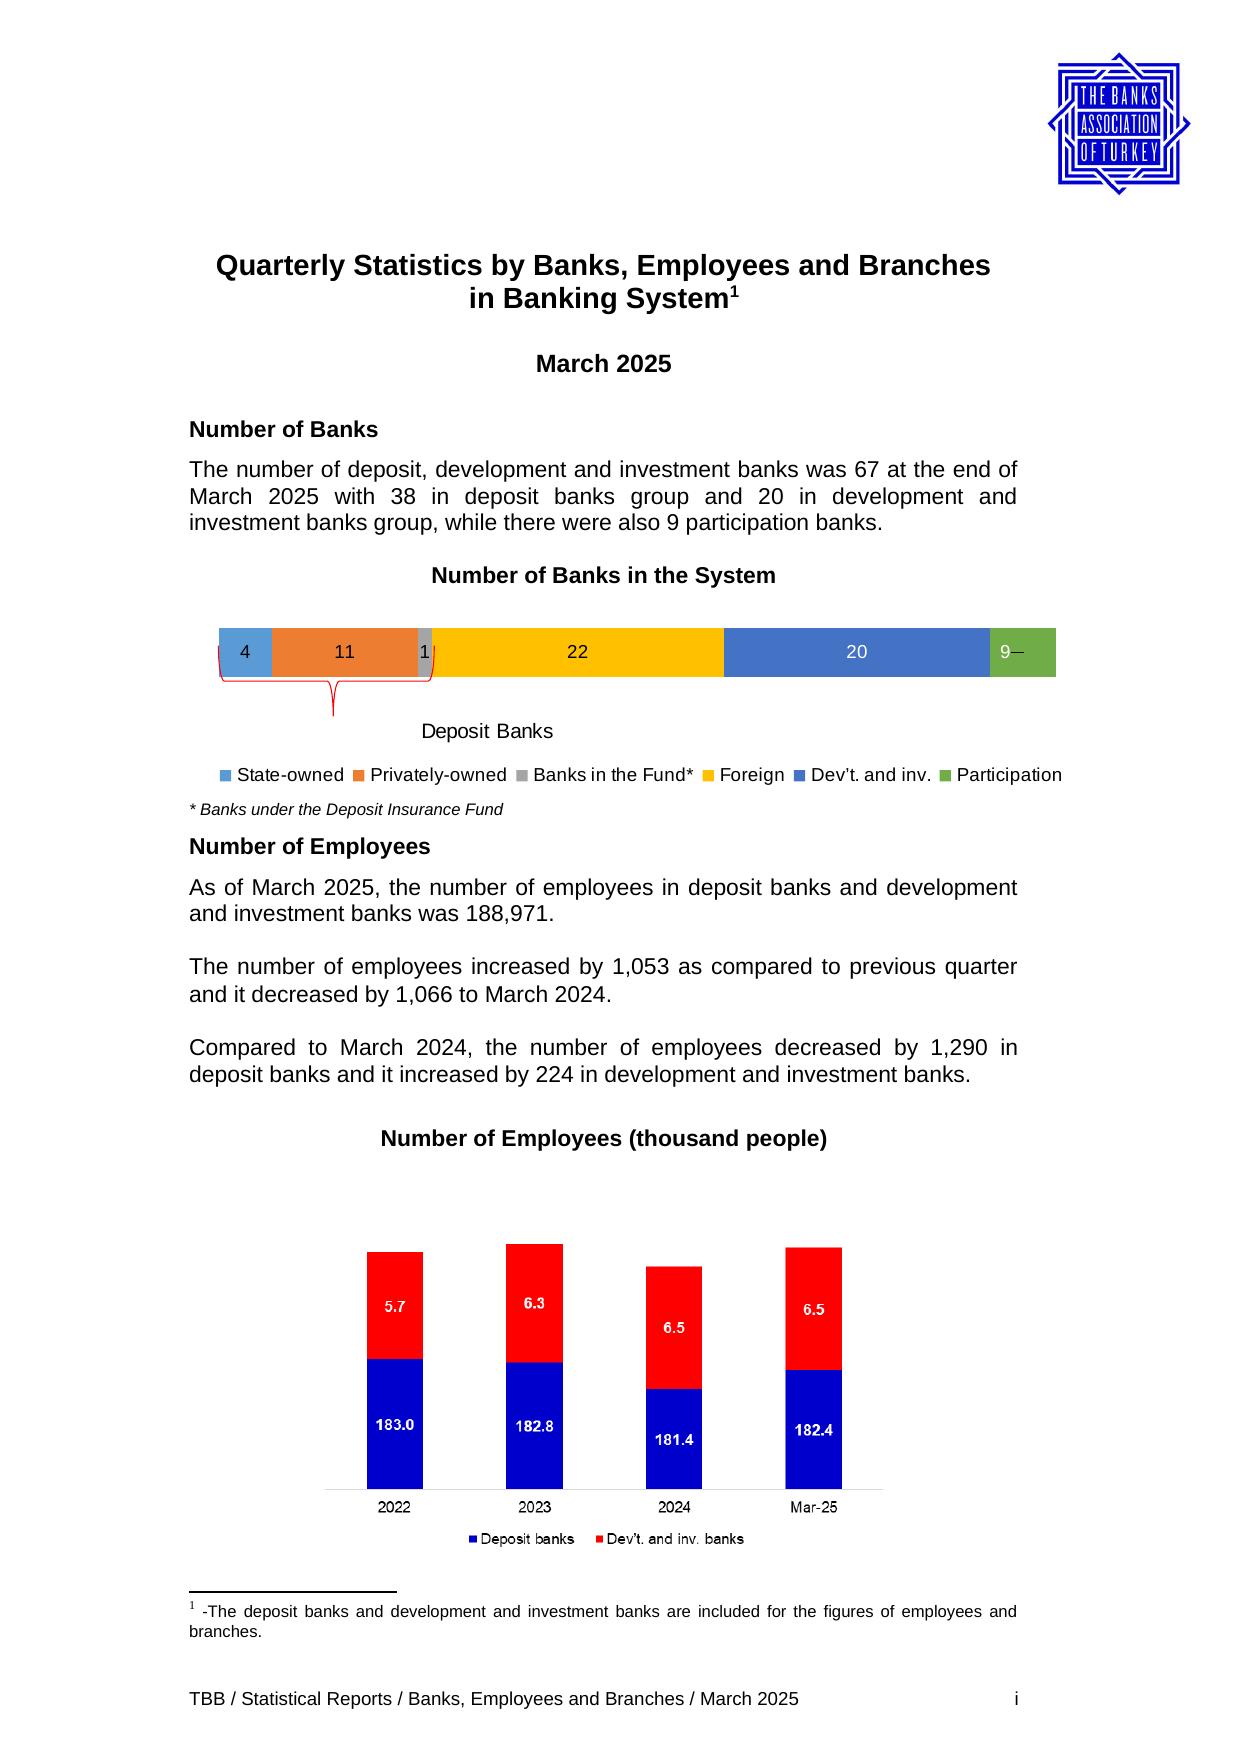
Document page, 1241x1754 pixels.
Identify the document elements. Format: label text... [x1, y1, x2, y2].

text Compared to March 2024, the number of employees decreased by 1,290 in deposit banks and it increased by 224 in development and investment banks. [189, 1034, 1018, 1087]
title in Banking System [189, 282, 1018, 315]
subtitle Number of Banks in the System [189, 562, 1018, 588]
text As of March 2025, the number of employees in deposit banks and development and investment banks was 188,971. [189, 874, 1018, 927]
title March 2025 [189, 349, 1018, 377]
text The number of deposit, development and investment banks was 67 at the end of March 2025 with 38 in deposit banks group and 20 in development and investment banks group, while there were also 9 participation banks. [189, 456, 1018, 536]
subtitle Number of Banks [189, 416, 1018, 442]
picture [306, 1209, 901, 1562]
subtitle Number of Employees [189, 833, 1018, 859]
title Quarterly Statistics by Banks, Employees and Branches [189, 248, 1018, 282]
picture [1044, 49, 1197, 202]
text The number of employees increased by 1,053 as compared to previous quarter and it decreased by 1,066 to March 2024. [189, 953, 1018, 1008]
text * Banks under the Deposit Insurance Fund [189, 800, 1018, 819]
subtitle Number of Employees (thousand people) [189, 1125, 1018, 1152]
